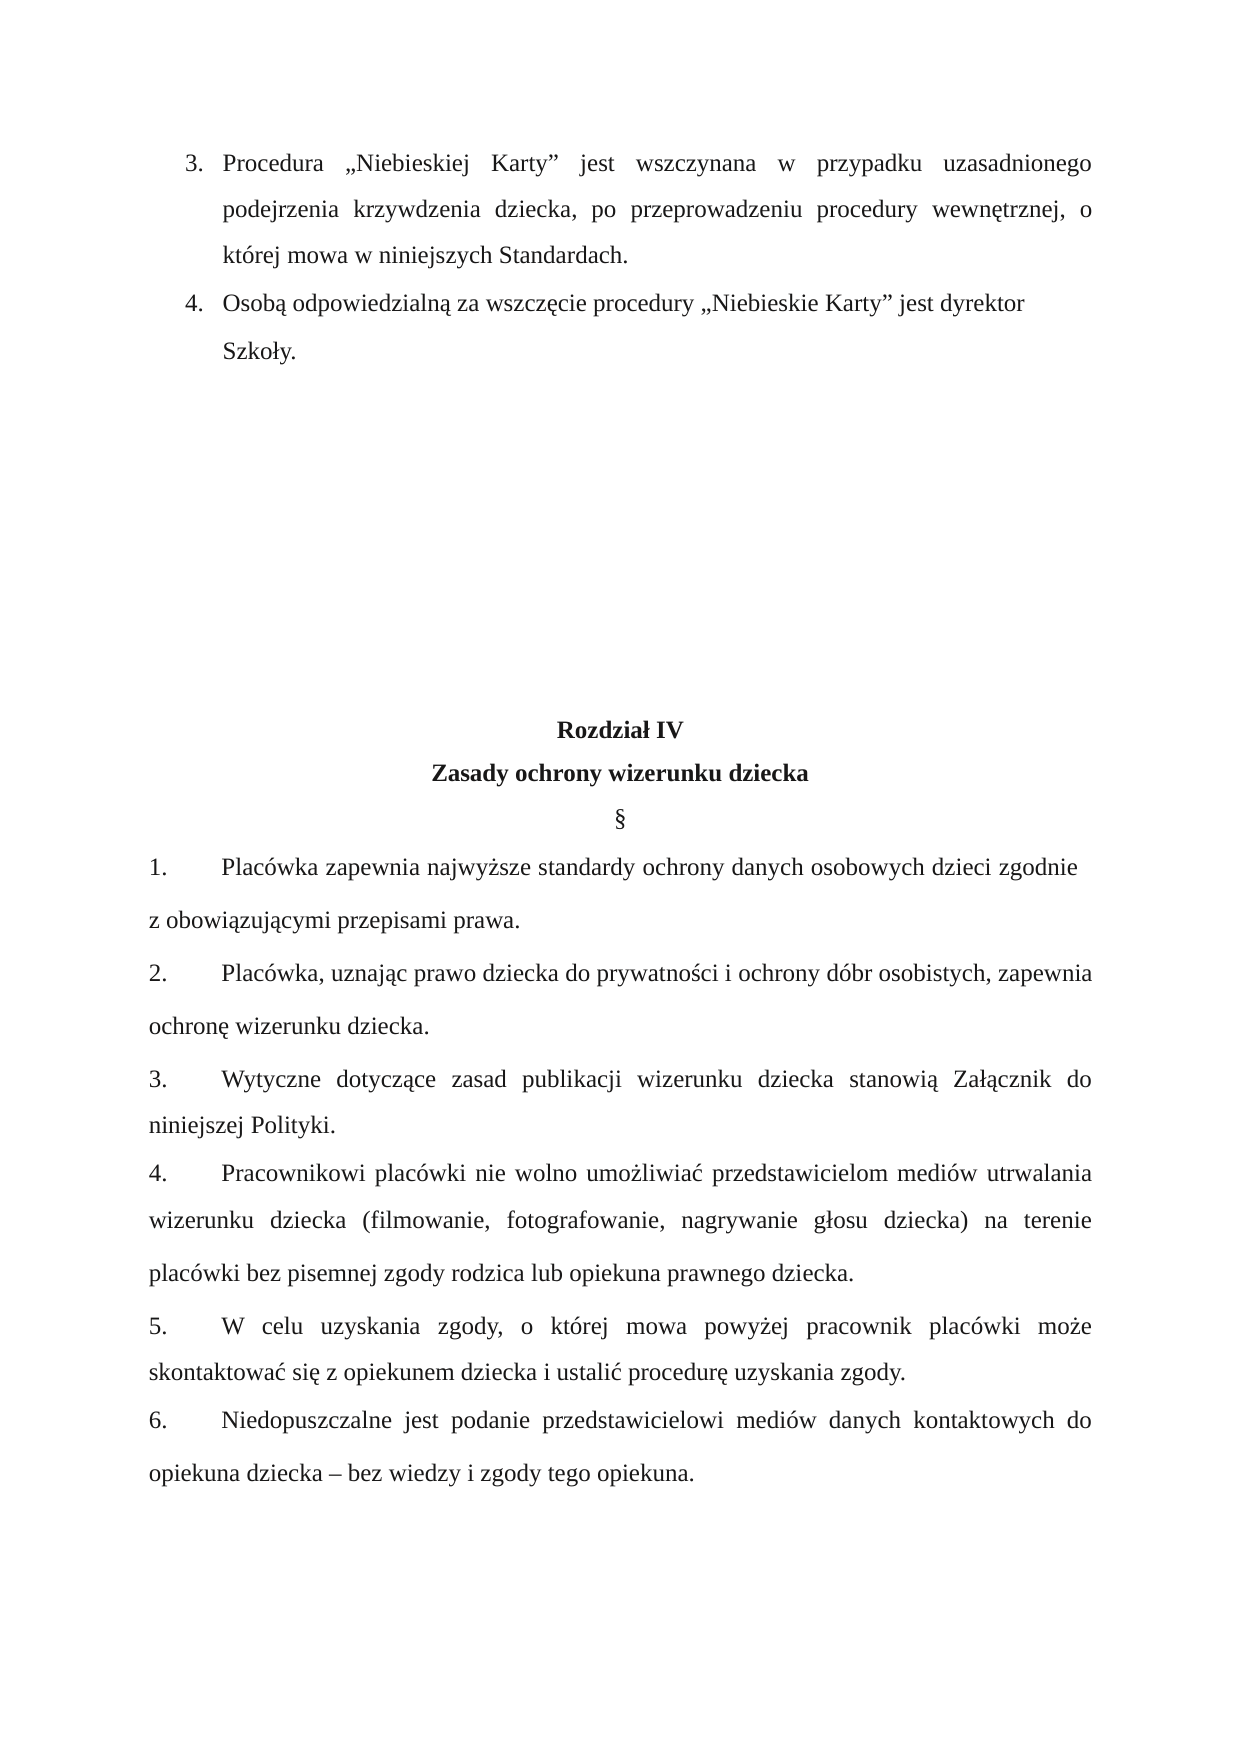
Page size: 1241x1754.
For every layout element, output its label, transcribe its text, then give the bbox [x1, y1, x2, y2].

list Placówka, uznając prawo dziecka do prywatności i ochrony dóbr osobistych, zapewnia ochronę wizerunku dziecka. [148, 958, 1093, 1042]
list Pracownikowi placówki nie wolno umożliwiać przedstawicielom mediów utrwalania wizerunku dziecka (filmowanie, fotografowanie, nagrywanie głosu dziecka) na terenie placówki bez pisemnej zgody rodzica lub opiekuna prawnego dziecka. [148, 1158, 1093, 1288]
text Szkoły. [222, 336, 1093, 365]
list Niedopuszczalne jest podanie przedstawicielowi mediów danych kontaktowych do opiekuna dziecka – bez wiedzy i zgody tego opiekuna. [148, 1405, 1093, 1488]
text Zasady ochrony wizerunku dziecka [222, 758, 1018, 787]
list Placówka zapewnia najwyższe standardy ochrony danych osobowych dzieci zgodnie z obowiązującymi przepisami prawa. [148, 852, 1093, 936]
list Osobą odpowiedzialną za wszczęcie procedury „Niebieskie Karty” jest dyrektor [185, 288, 1093, 317]
text Rozdział IV [222, 715, 1018, 744]
list W celu uzyskania zgody, o której mowa powyżej pracownik placówki może skontaktować się z opiekunem dziecka i ustalić procedurę uzyskania zgody. [148, 1311, 1093, 1386]
list Wytyczne dotyczące zasad publikacji wizerunku dziecka stanowią Załącznik do niniejszej Polityki. [148, 1064, 1093, 1139]
list Procedura „Niebieskiej Karty” jest wszczynana w przypadku uzasadnionego podejrzenia krzywdzenia dziecka, po przeprowadzeniu procedury wewnętrznej, o której mowa w niniejszych Standardach. [185, 148, 1093, 269]
text § [185, 803, 1055, 832]
